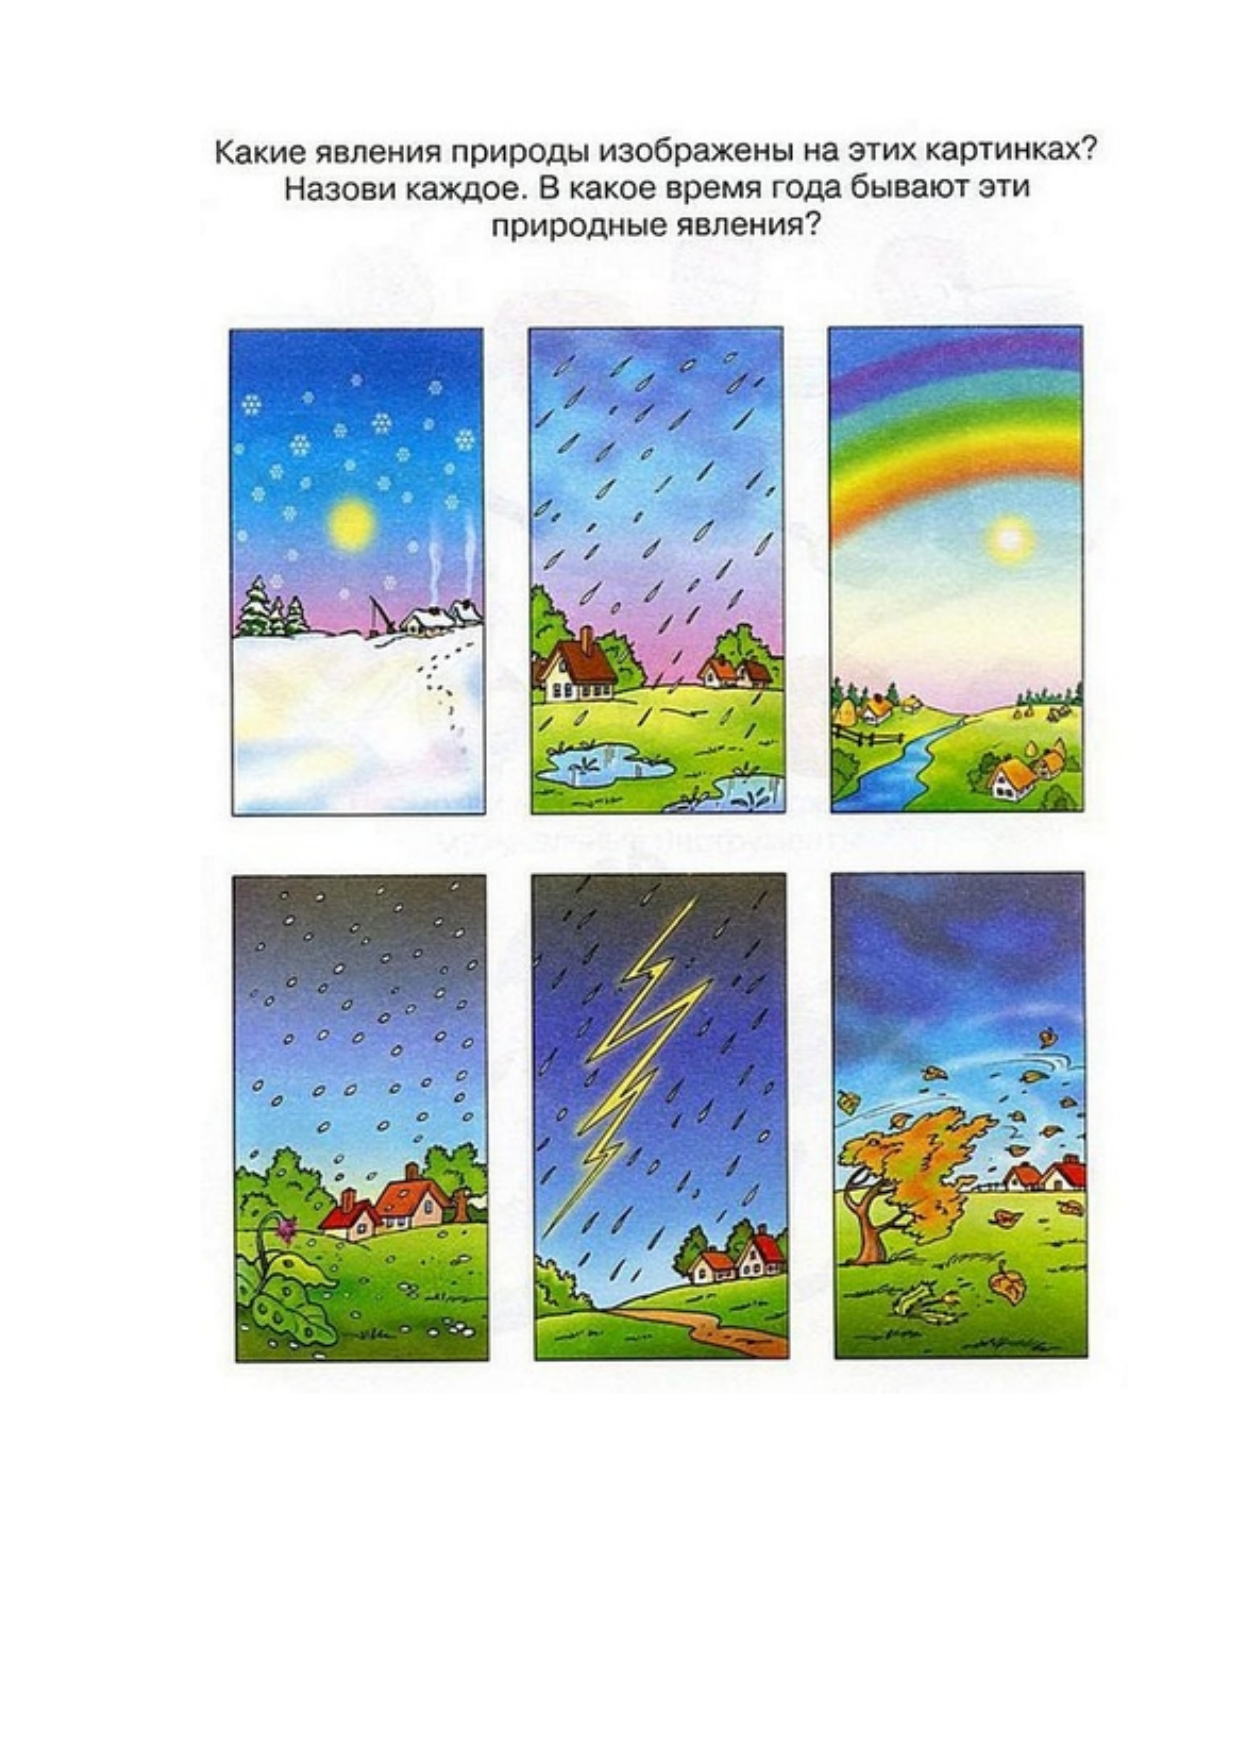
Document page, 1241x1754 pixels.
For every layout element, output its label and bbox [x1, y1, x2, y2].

picture [200, 118, 1129, 1394]
